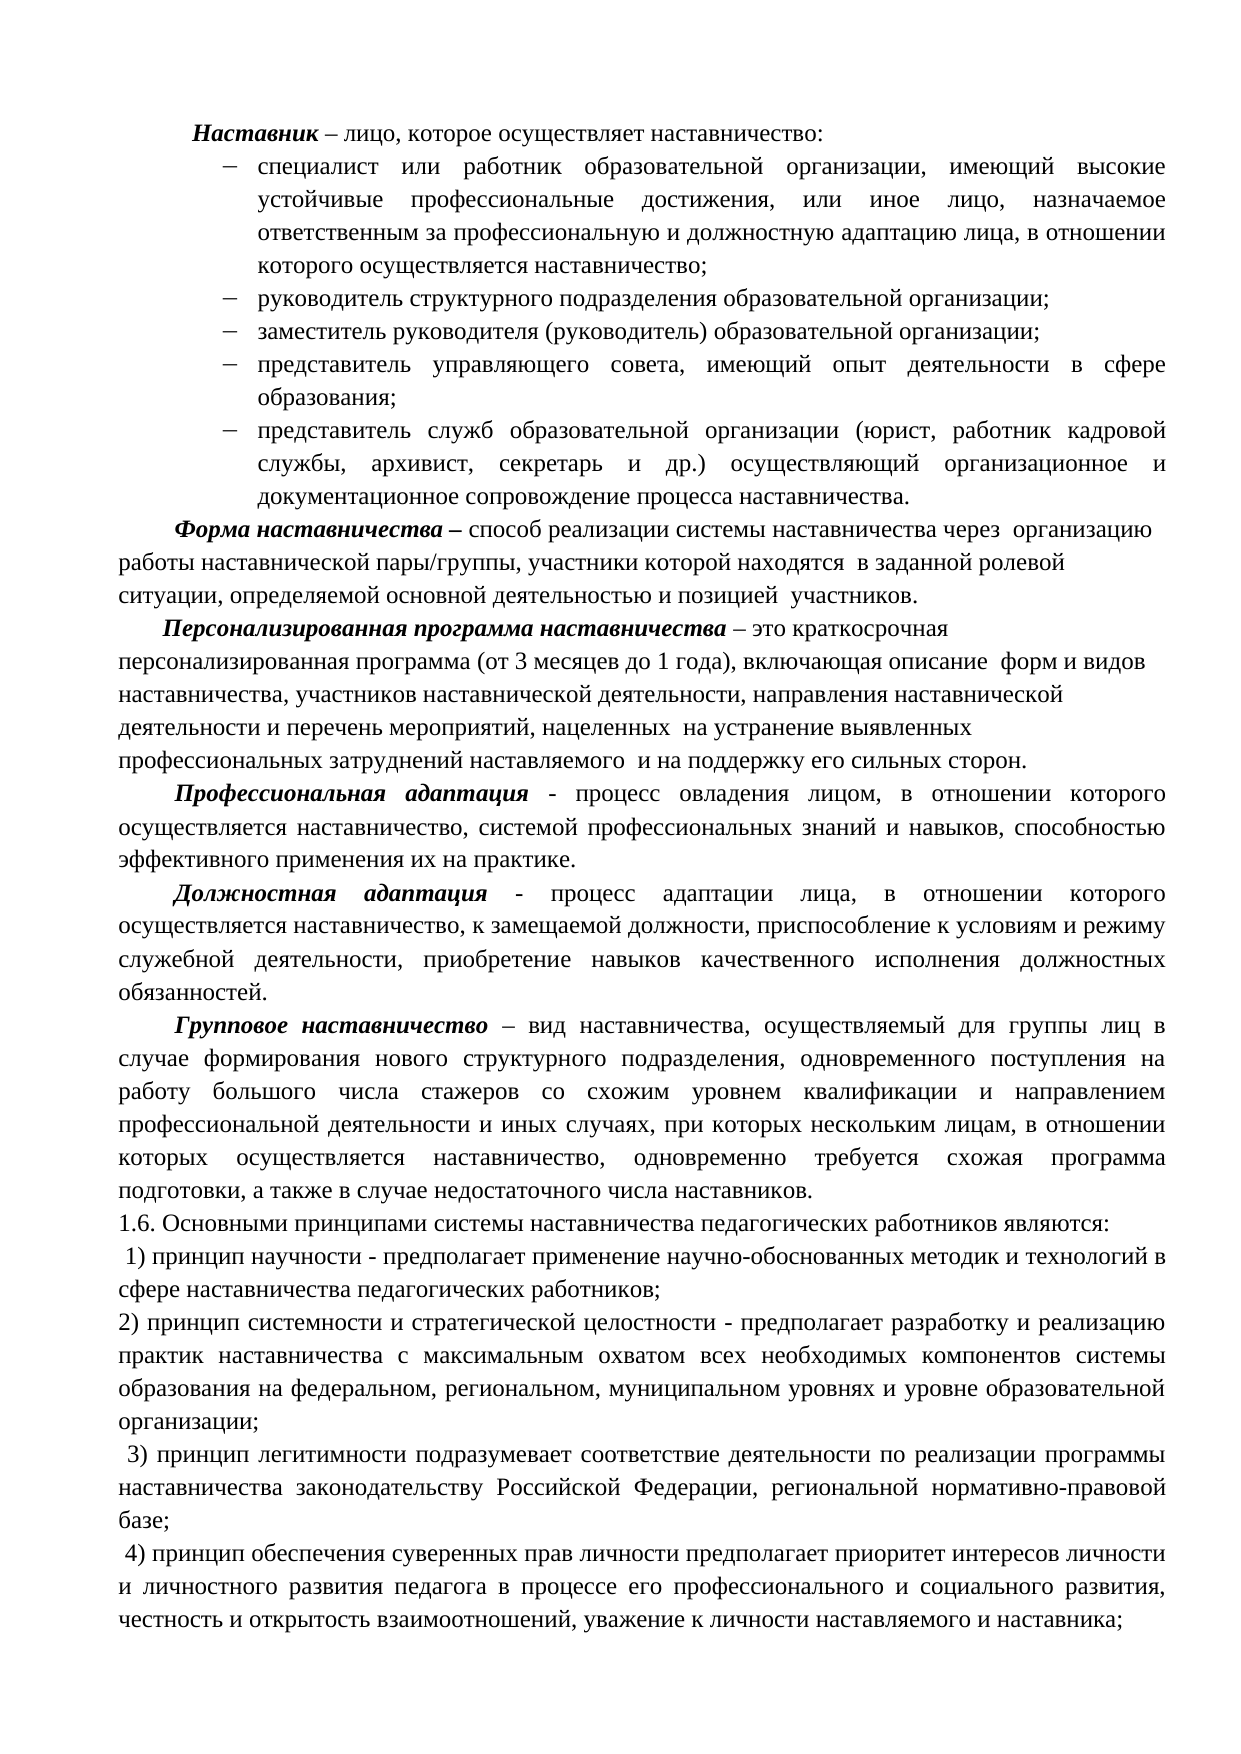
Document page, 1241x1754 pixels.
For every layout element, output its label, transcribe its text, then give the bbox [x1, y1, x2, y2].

list представитель служб образовательной организации (юрист, работник кадровой службы, архивист, секретарь и др.) осуществляющий организационное и документационное сопровождение процесса наставничества. [220, 415, 1167, 510]
text 2) принцип системности и стратегической целостности - предполагает разработку и реализацию практик наставничества с максимальным охватом всех необходимых компонентов системы образования на федеральном, региональном, муниципальном уровнях и уровне образовательной организации; [118, 1307, 1167, 1435]
text Групповое наставничество – вид наставничества, осуществляемый для группы лиц в случае формирования нового структурного подразделения, одновременного поступления на работу большого числа стажеров со схожим уровнем квалификации и направлением профессиональной деятельности и иных случаях, при которых нескольким лицам, в отношении которых осуществляется наставничество, одновременно требуется схожая программа подготовки, а также в случае недостаточного числа наставников. [118, 1010, 1167, 1203]
text Персонализированная программа наставничества – это краткосрочная персонализированная программа (от 3 месяцев до 1 года), включающая описание форм и видов наставничества, участников наставнической деятельности, направления наставнической деятельности и перечень мероприятий, нацеленных на устранение выявленных профессиональных затруднений наставляемого и на поддержку его сильных сторон. [118, 613, 1167, 774]
list заместитель руководителя (руководитель) образовательной организации; [220, 316, 1167, 345]
text 1.6. Основными принципами системы наставничества педагогических работников являются: [118, 1208, 1167, 1237]
text Профессиональная адаптация - процесс овладения лицом, в отношении которого осуществляется наставничество, системой профессиональных знаний и навыков, способностью эффективного применения их на практике. [118, 778, 1167, 873]
list представитель управляющего совета, имеющий опыт деятельности в сфере образования; [220, 349, 1167, 411]
text 3) принцип легитимности подразумевает соответствие деятельности по реализации программы наставничества законодательству Российской Федерации, региональной нормативно-правовой базе; [118, 1439, 1167, 1534]
text Должностная адаптация - процесс адаптации лица, в отношении которого осуществляется наставничество, к замещаемой должности, приспособление к условиям и режиму служебной деятельности, приобретение навыков качественного исполнения должностных обязанностей. [118, 878, 1167, 1005]
text 4) принцип обеспечения суверенных прав личности предполагает приоритет интересов личности и личностного развития педагога в процессе его профессионального и социального развития, честность и открытость взаимоотношений, уважение к личности наставляемого и наставника; [118, 1538, 1167, 1633]
text Форма наставничества – способ реализации системы наставничества через организацию работы наставнической пары/группы, участники которой находятся в заданной ролевой ситуации, определяемой основной деятельностью и позицией участников. [118, 514, 1167, 609]
list специалист или работник образовательной организации, имеющий высокие устойчивые профессиональные достижения, или иное лицо, назначаемое ответственным за профессиональную и должностную адаптацию лица, в отношении которого осуществляется наставничество; [220, 151, 1167, 279]
list руководитель структурного подразделения образовательной организации; [220, 283, 1167, 312]
text 1) принцип научности - предполагает применение научно-обоснованных методик и технологий в сфере наставничества педагогических работников; [118, 1241, 1167, 1303]
text Наставник – лицо, которое осуществляет наставничество: [118, 118, 1167, 147]
